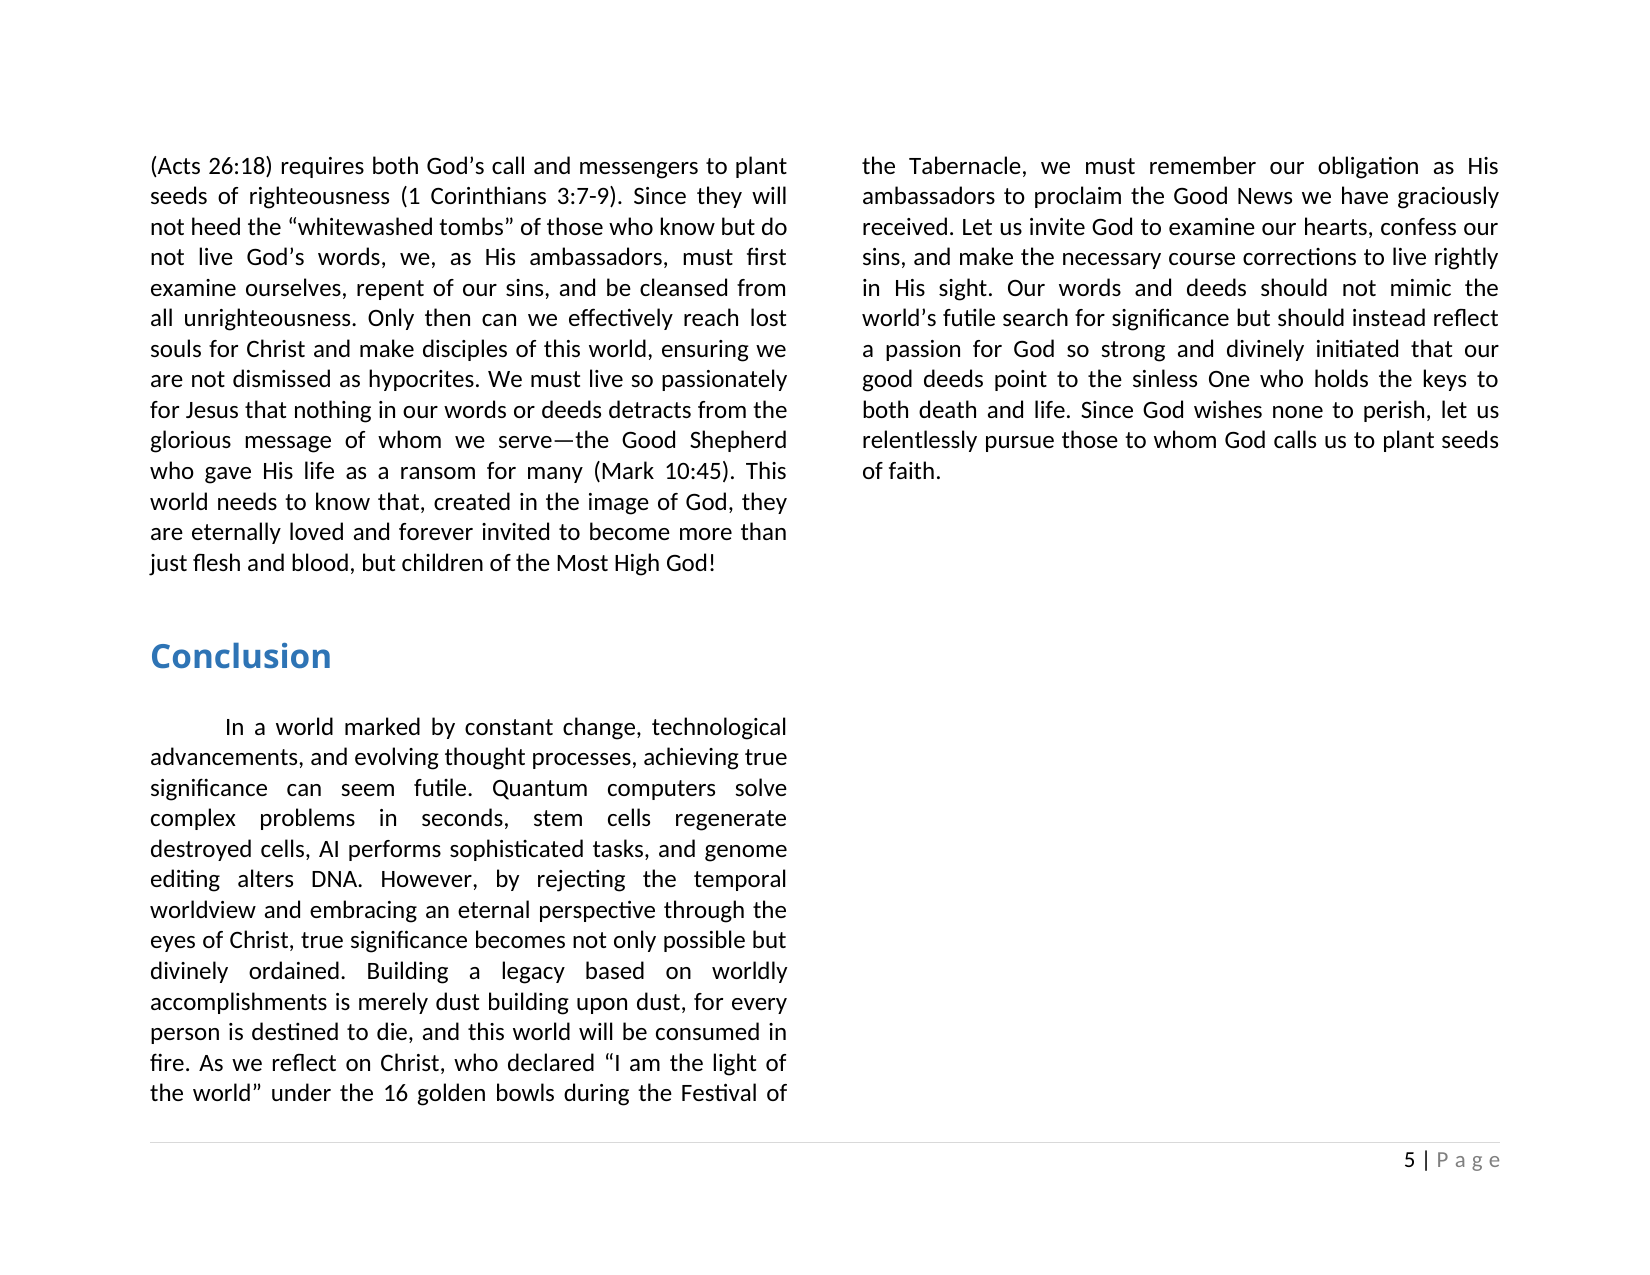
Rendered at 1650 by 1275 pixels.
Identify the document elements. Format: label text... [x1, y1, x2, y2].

text In a world marked by constant change, technological advancements, and evolving thought processes, achieving true significance can seem futile. Quantum computers solve complex problems in seconds, stem cells regenerate destroyed cells, AI performs sophisticated tasks, and genome editing alters DNA. However, by rejecting the temporal worldview and embracing an eternal perspective through the eyes of Christ, true significance becomes not only possible but divinely ordained. Building a legacy based on worldly accomplishments is merely dust building upon dust, for every person is destined to die, and this world will be consumed in fire. As we reflect on Christ, who declared “I am the light of the world” under the 16 golden bowls during the Festival of the Tabernacle, we must remember our obligation as His ambassadors to proclaim the Good News we have graciously received. Let us invite God to examine our hearts, confess our sins, and make the necessary course corrections to live rightly in His sight. Our words and deeds should not mimic the world’s futile search for significance but should instead reflect a passion for God so strong and divinely initiated that our good deeds point to the sinless One who holds the keys to both death and life. Since God wishes none to perish, let us relentlessly pursue those to whom God calls us to plant seeds of faith. [150, 711, 788, 1108]
subtitle Conclusion [150, 633, 788, 678]
text In a world marked by constant change, technological advancements, and evolving thought processes, achieving true significance can seem futile. Quantum computers solve complex problems in seconds, stem cells regenerate destroyed cells, AI performs sophisticated tasks, and genome editing alters DNA. However, by rejecting the temporal worldview and embracing an eternal perspective through the eyes of Christ, true significance becomes not only possible but divinely ordained. Building a legacy based on worldly accomplishments is merely dust building upon dust, for every person is destined to die, and this world will be consumed in fire. As we reflect on Christ, who declared “I am the light of the world” under the 16 golden bowls during the Festival of the Tabernacle, we must remember our obligation as His ambassadors to proclaim the Good News we have graciously received. Let us invite God to examine our hearts, confess our sins, and make the necessary course corrections to live rightly in His sight. Our words and deeds should not mimic the world’s futile search for significance but should instead reflect a passion for God so strong and divinely initiated that our good deeds point to the sinless One who holds the keys to both death and life. Since God wishes none to perish, let us relentlessly pursue those to whom God calls us to plant seeds of faith. [862, 150, 1500, 486]
